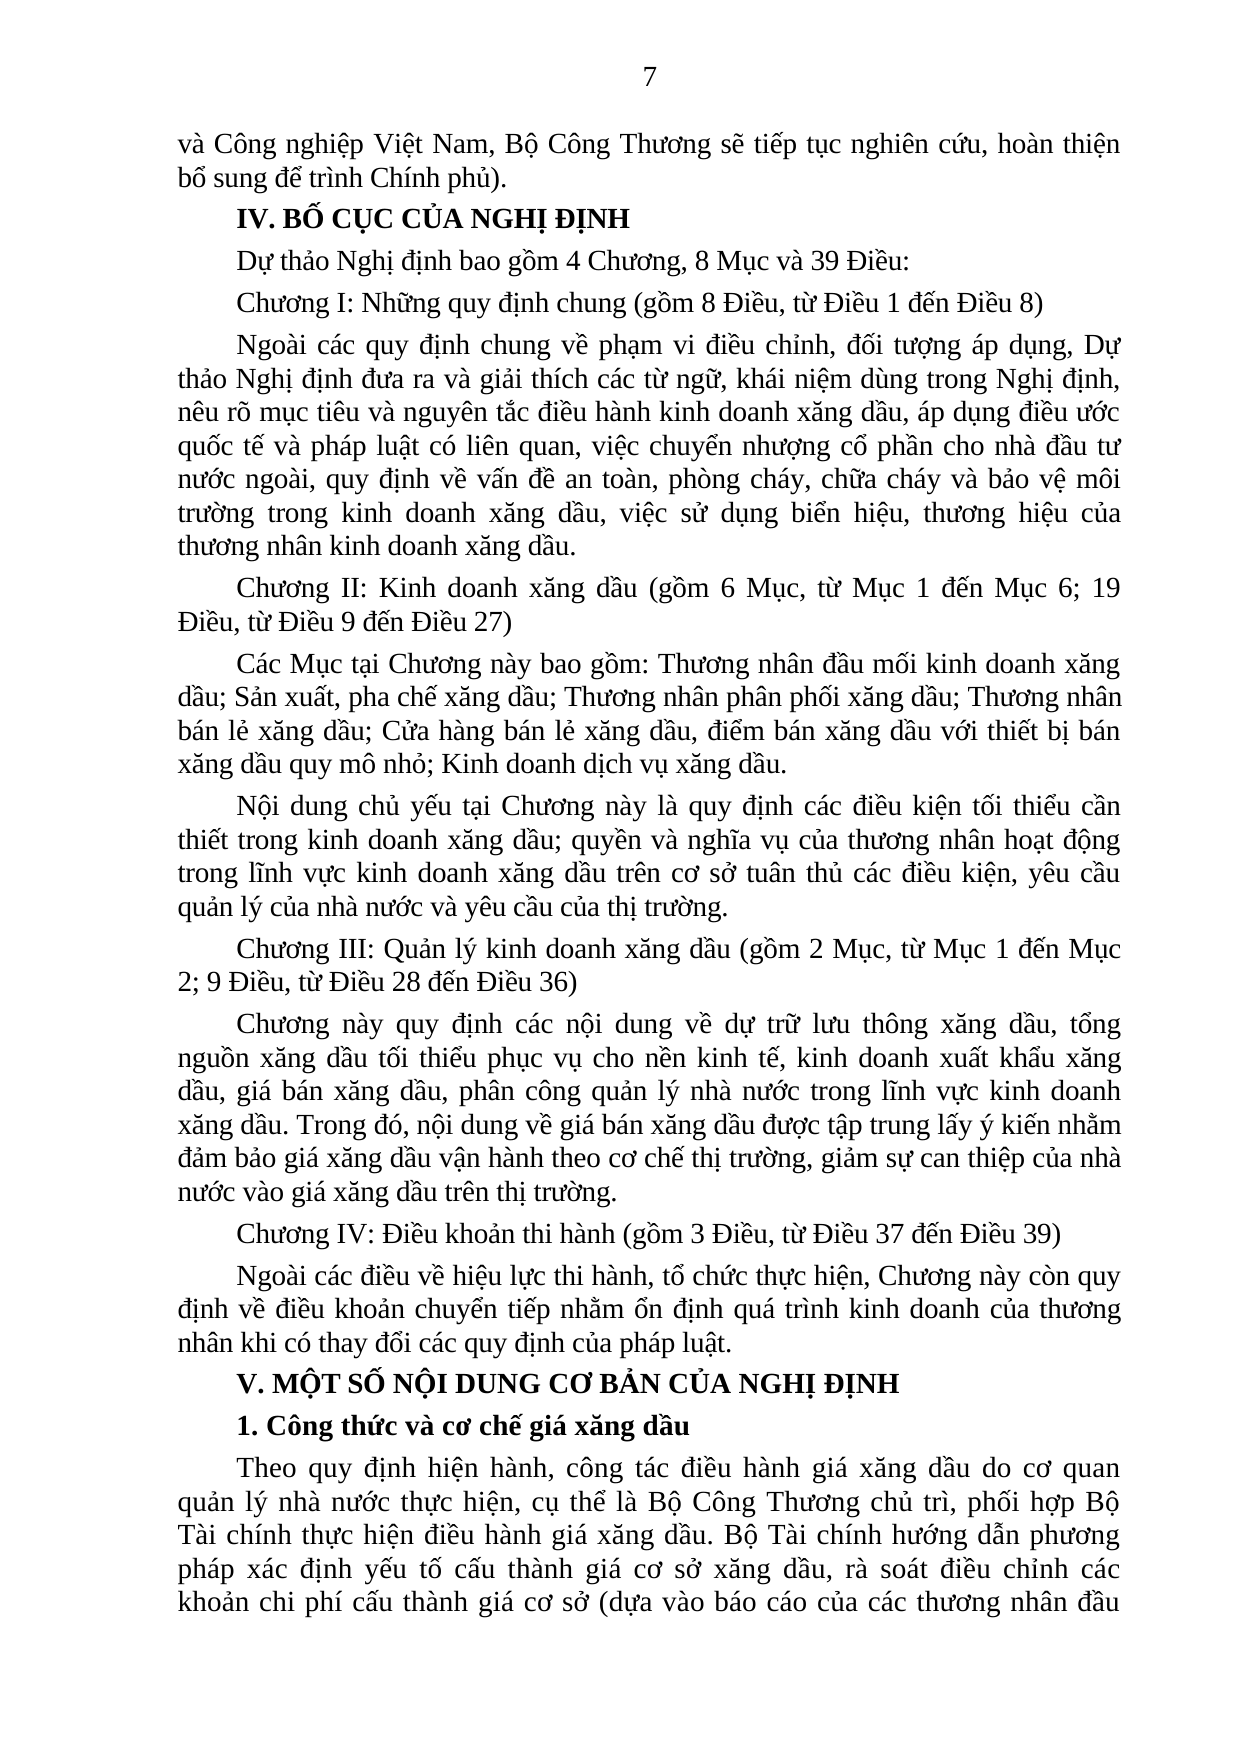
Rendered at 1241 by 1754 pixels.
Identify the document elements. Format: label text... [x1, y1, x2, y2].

text Chương II: Kinh doanh xăng dầu (gồm 6 Mục, từ Mục 1 đến Mục 6; 19 Điều, từ Điều 9 đến Điều 27) [177, 570, 1122, 637]
text Ngoài các quy định chung về phạm vi điều chỉnh, đối tượng áp dụng, Dự thảo Nghị định đưa ra và giải thích các từ ngữ, khái niệm dùng trong Nghị định, nêu rõ mục tiêu và nguyên tắc điều hành kinh doanh xăng dầu, áp dụng điều ước quốc tế và pháp luật có liên quan, việc chuyển nhượng cổ phần cho nhà đầu tư nước ngoài, quy định về vấn đề an toàn, phòng cháy, chữa cháy và bảo vệ môi trường trong kinh doanh xăng dầu, việc sử dụng biển hiệu, thương hiệu của thương nhân kinh doanh xăng dầu. [177, 327, 1122, 562]
text Ngoài các điều về hiệu lực thi hành, tổ chức thực hiện, Chương này còn quy định về điều khoản chuyển tiếp nhằm ổn định quá trình kinh doanh của thương nhân khi có thay đổi các quy định của pháp luật. [177, 1258, 1122, 1358]
text Chương này quy định các nội dung về dự trữ lưu thông xăng dầu, tổng nguồn xăng dầu tối thiểu phục vụ cho nền kinh tế, kinh doanh xuất khẩu xăng dầu, giá bán xăng dầu, phân công quản lý nhà nước trong lĩnh vực kinh doanh xăng dầu. Trong đó, nội dung về giá bán xăng dầu được tập trung lấy ý kiến nhằm đảm bảo giá xăng dầu vận hành theo cơ chế thị trường, giảm sự can thiệp của nhà nước vào giá xăng dầu trên thị trường. [177, 1006, 1122, 1207]
text Chương I: Những quy định chung (gồm 8 Điều, từ Điều 1 đến Điều 8) [177, 285, 1122, 319]
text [177, 126, 1122, 193]
text V. MỘT SỐ NỘI DUNG CƠ BẢN CỦA NGHỊ ĐỊNH [177, 1367, 1122, 1400]
text Các Mục tại Chương này bao gồm: Thương nhân đầu mối kinh doanh xăng dầu; Sản xuất, pha chế xăng dầu; Thương nhân phân phối xăng dầu; Thương nhân bán lẻ xăng dầu; Cửa hàng bán lẻ xăng dầu, điểm bán xăng dầu với thiết bị bán xăng dầu quy mô nhỏ; Kinh doanh dịch vụ xăng dầu. [177, 646, 1122, 780]
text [177, 1450, 1122, 1618]
text Chương IV: Điều khoản thi hành (gồm 3 Điều, từ Điều 37 đến Điều 39) [177, 1216, 1122, 1249]
text IV. BỐ CỤC CỦA NGHỊ ĐỊNH [177, 202, 1122, 235]
text 1. Công thức và cơ chế giá xăng dầu [177, 1408, 1122, 1442]
text Nội dung chủ yếu tại Chương này là quy định các điều kiện tối thiểu cần thiết trong kinh doanh xăng dầu; quyền và nghĩa vụ của thương nhân hoạt động trong lĩnh vực kinh doanh xăng dầu trên cơ sở tuân thủ các điều kiện, yêu cầu quản lý của nhà nước và yêu cầu của thị trường. [177, 788, 1122, 922]
text Dự thảo Nghị định bao gồm 4 Chương, 8 Mục và 39 Điều: [177, 243, 1122, 277]
text Chương III: Quản lý kinh doanh xăng dầu (gồm 2 Mục, từ Mục 1 đến Mục 2; 9 Điều, từ Điều 28 đến Điều 36) [177, 931, 1122, 998]
